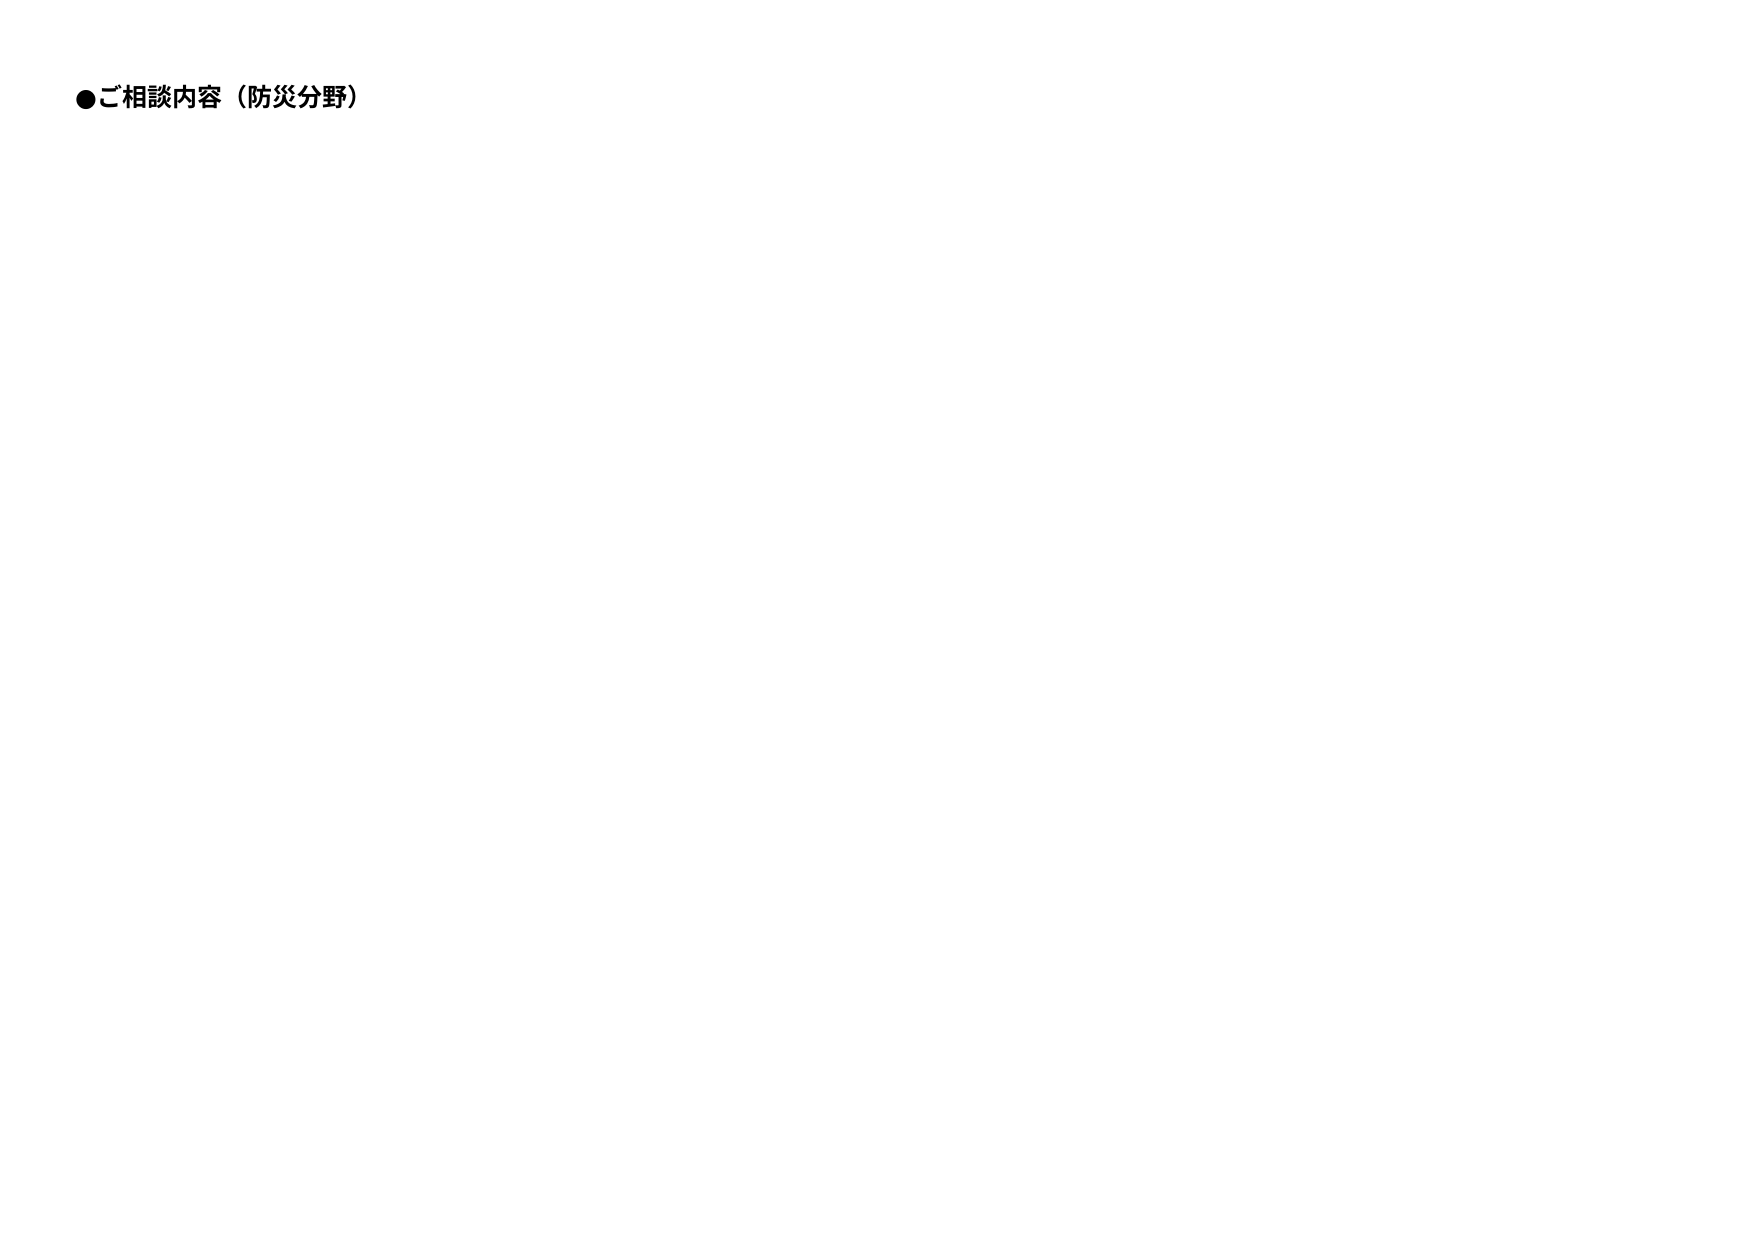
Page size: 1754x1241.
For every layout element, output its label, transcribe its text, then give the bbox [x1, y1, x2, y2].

text ●ご相談内容（防災分野） [75, 76, 1672, 114]
